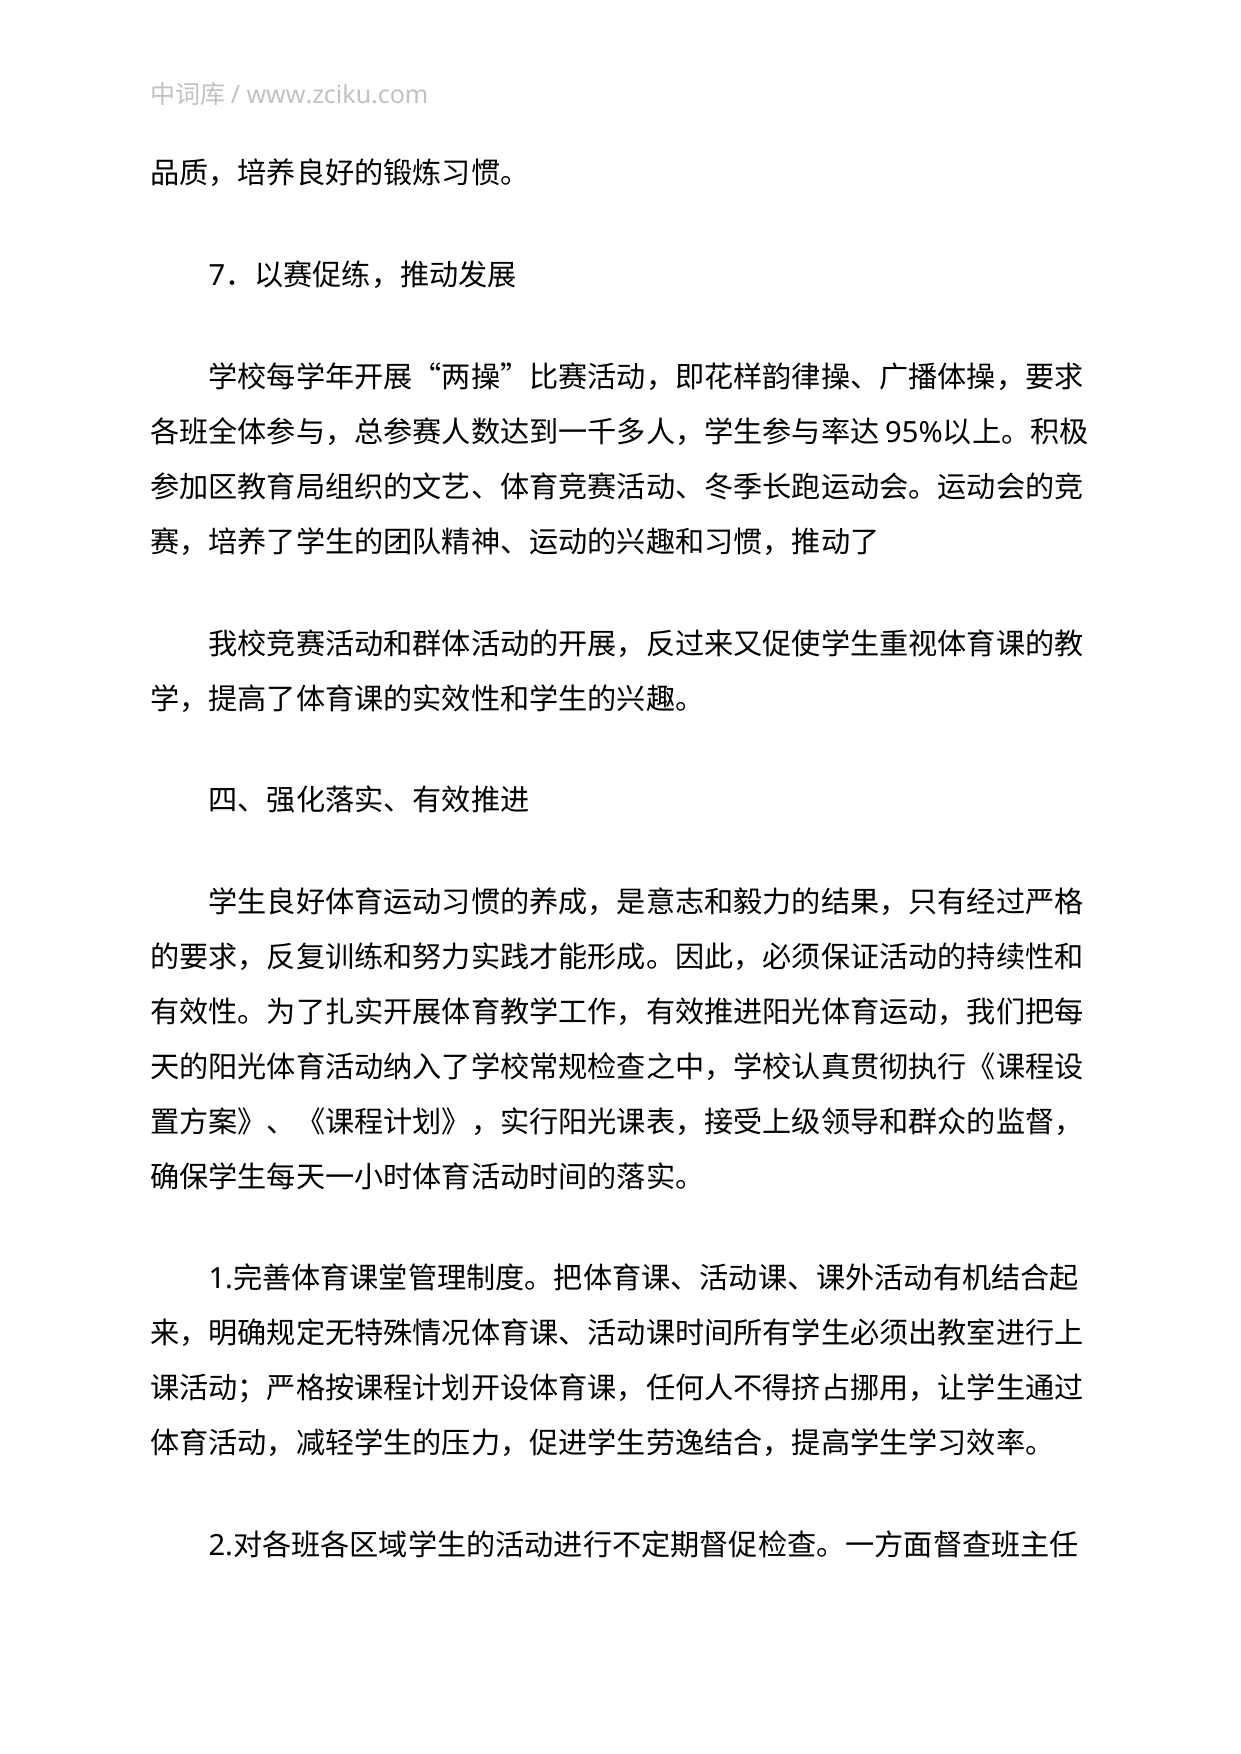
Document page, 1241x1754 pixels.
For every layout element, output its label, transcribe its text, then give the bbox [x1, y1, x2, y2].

text 学校每学年开展“两操”比赛活动，即花样韵律操、广播体操，要求各班全体参与，总参赛人数达到一千多人，学生参与率达95%以上。积极参加区教育局组织的文艺、体育竞赛活动、冬季长跑运动会。运动会的竞赛，培养了学生的团队精神、运动的兴趣和习惯，推动了 [150, 354, 1090, 561]
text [150, 1522, 1090, 1564]
text 1.完善体育课堂管理制度。把体育课、活动课、课外活动有机结合起来，明确规定无特殊情况体育课、活动课时间所有学生必须出教室进行上课活动；严格按课程计划开设体育课，任何人不得挤占挪用，让学生通过体育活动，减轻学生的压力，促进学生劳逸结合，提高学生学习效率。 [150, 1255, 1090, 1462]
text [150, 150, 1090, 192]
text 7．以赛促练，推动发展 [150, 252, 1090, 294]
text 学生良好体育运动习惯的养成，是意志和毅力的结果，只有经过严格的要求，反复训练和努力实践才能形成。因此，必须保证活动的持续性和有效性。为了扎实开展体育教学工作，有效推进阳光体育运动，我们把每天的阳光体育活动纳入了学校常规检查之中，学校认真贯彻执行《课程设置方案》、《课程计划》，实行阳光课表，接受上级领导和群众的监督，确保学生每天一小时体育活动时间的落实。 [150, 879, 1090, 1196]
text 四、强化落实、有效推进 [150, 777, 1090, 819]
text 我校竞赛活动和群体活动的开展，反过来又促使学生重视体育课的教学，提高了体育课的实效性和学生的兴趣。 [150, 620, 1090, 717]
